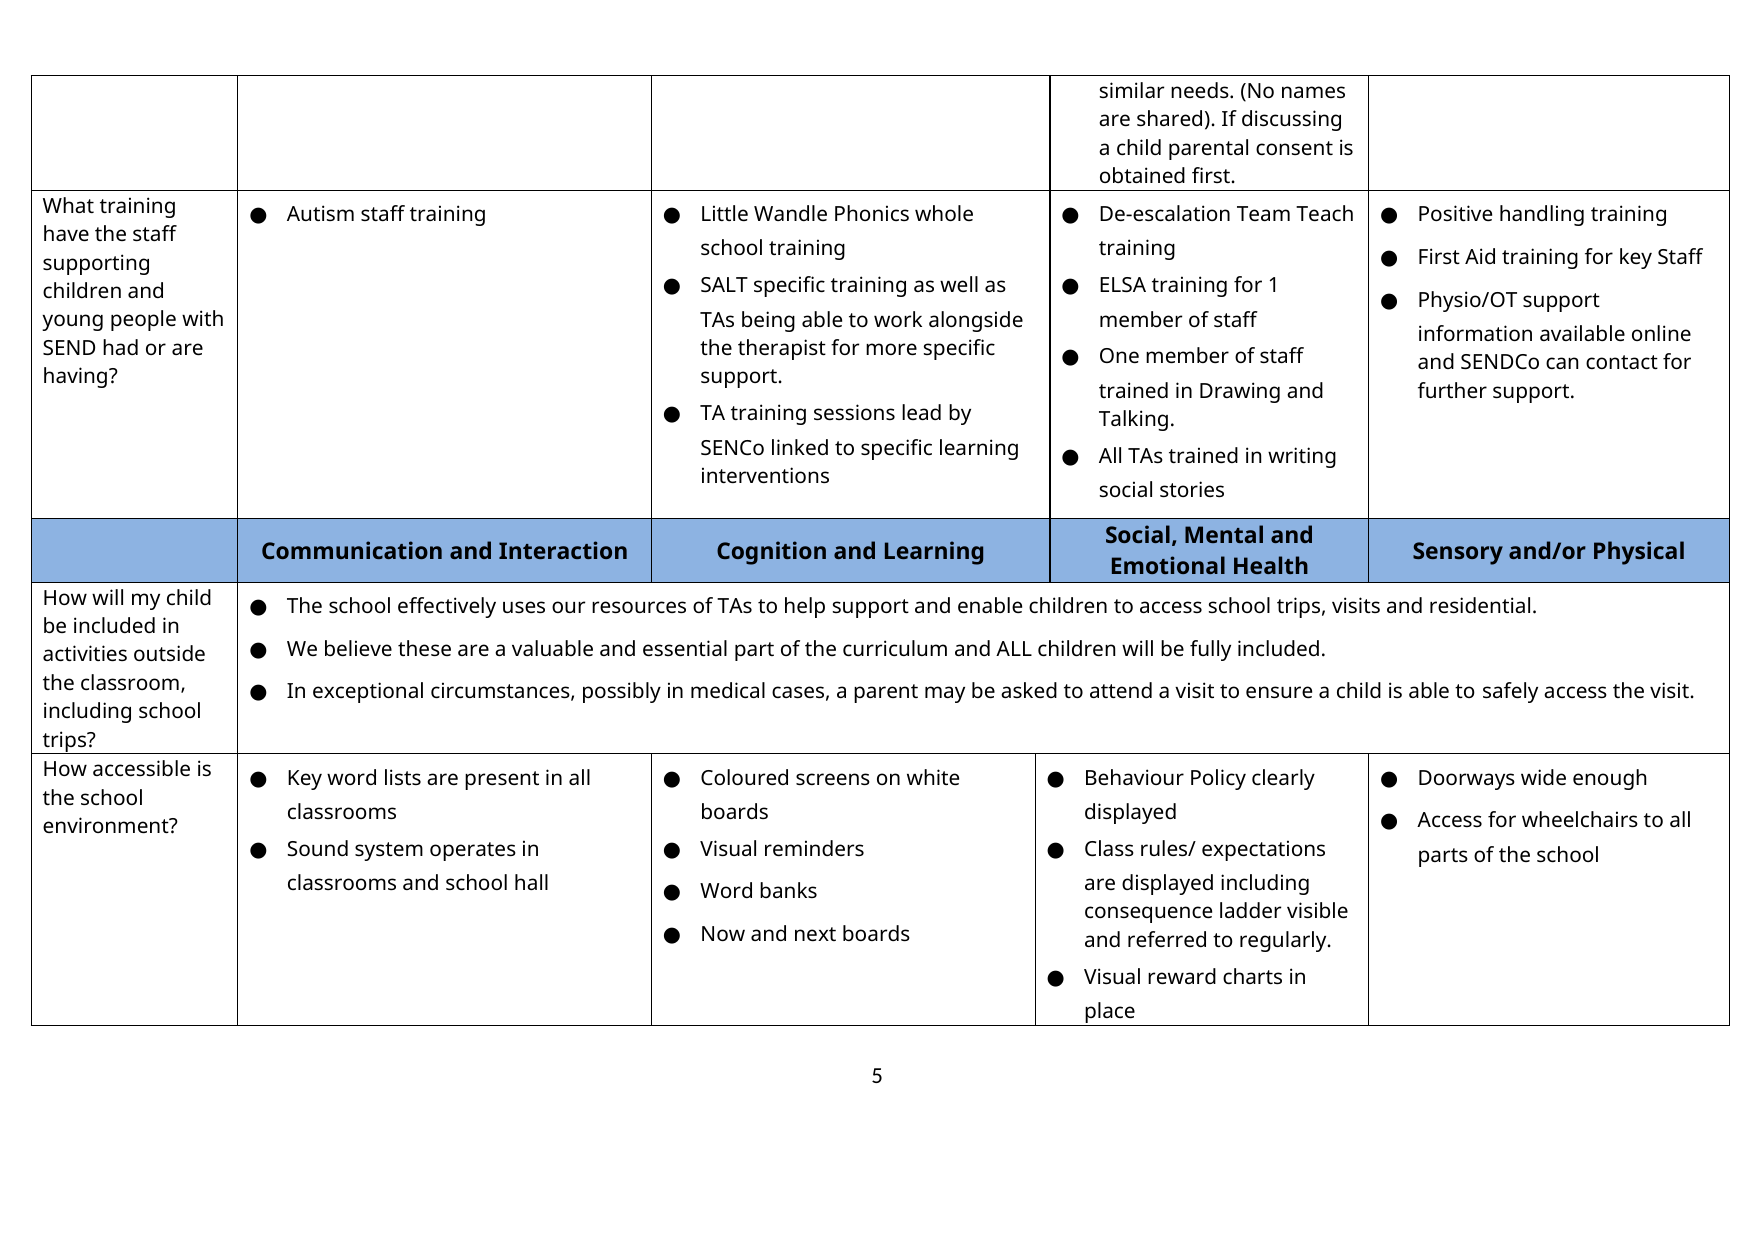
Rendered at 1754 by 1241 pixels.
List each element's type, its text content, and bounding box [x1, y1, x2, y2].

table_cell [1051, 76, 1368, 190]
table_cell Communication and Interaction [238, 519, 651, 582]
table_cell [1369, 76, 1729, 190]
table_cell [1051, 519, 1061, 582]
table_cell The school effectively uses our resources of TAs to help support and enable children to access school trips, visits and residential. We believe these are a valuable and essential part of the curriculum and ALL children will be fully included. In exceptional circumstances, possibly in medical cases, a parent may be asked to attend a visit to ensure a child is able to safely access the visit. [238, 583, 1729, 753]
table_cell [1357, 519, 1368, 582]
table_cell Autism staff training [238, 191, 651, 518]
table_cell How will my child be included in activities outside the classroom, including school trips? [32, 583, 237, 753]
table_cell De-escalation Team Teach training ELSA training for 1 member of staff One member of staff trained in Drawing and Talking. All TAs trained in writing social stories [1051, 191, 1368, 518]
table_cell Little Wandle Phonics whole school training SALT specific training as well as TAs being able to work alongside the therapist for more specific support. TA training sessions lead by SENCo linked to specific learning interventions [652, 191, 1049, 518]
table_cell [1369, 754, 1729, 1024]
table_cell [1036, 754, 1368, 1024]
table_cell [238, 76, 651, 190]
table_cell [652, 76, 1049, 190]
table_cell [32, 519, 237, 582]
table_cell Cognition and Learning [652, 519, 1049, 582]
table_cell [238, 754, 651, 1024]
table_cell What training have the staff supporting children and young people with SEND had or are having? [32, 191, 237, 518]
table_cell Positive handling training First Aid training for key Staff Physio/OT support information available online and SENDCo can contact for further support. [1369, 191, 1729, 518]
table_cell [32, 76, 237, 190]
table_cell Sensory and/or Physical [1369, 519, 1729, 582]
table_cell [652, 754, 1035, 1024]
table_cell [32, 754, 237, 1024]
